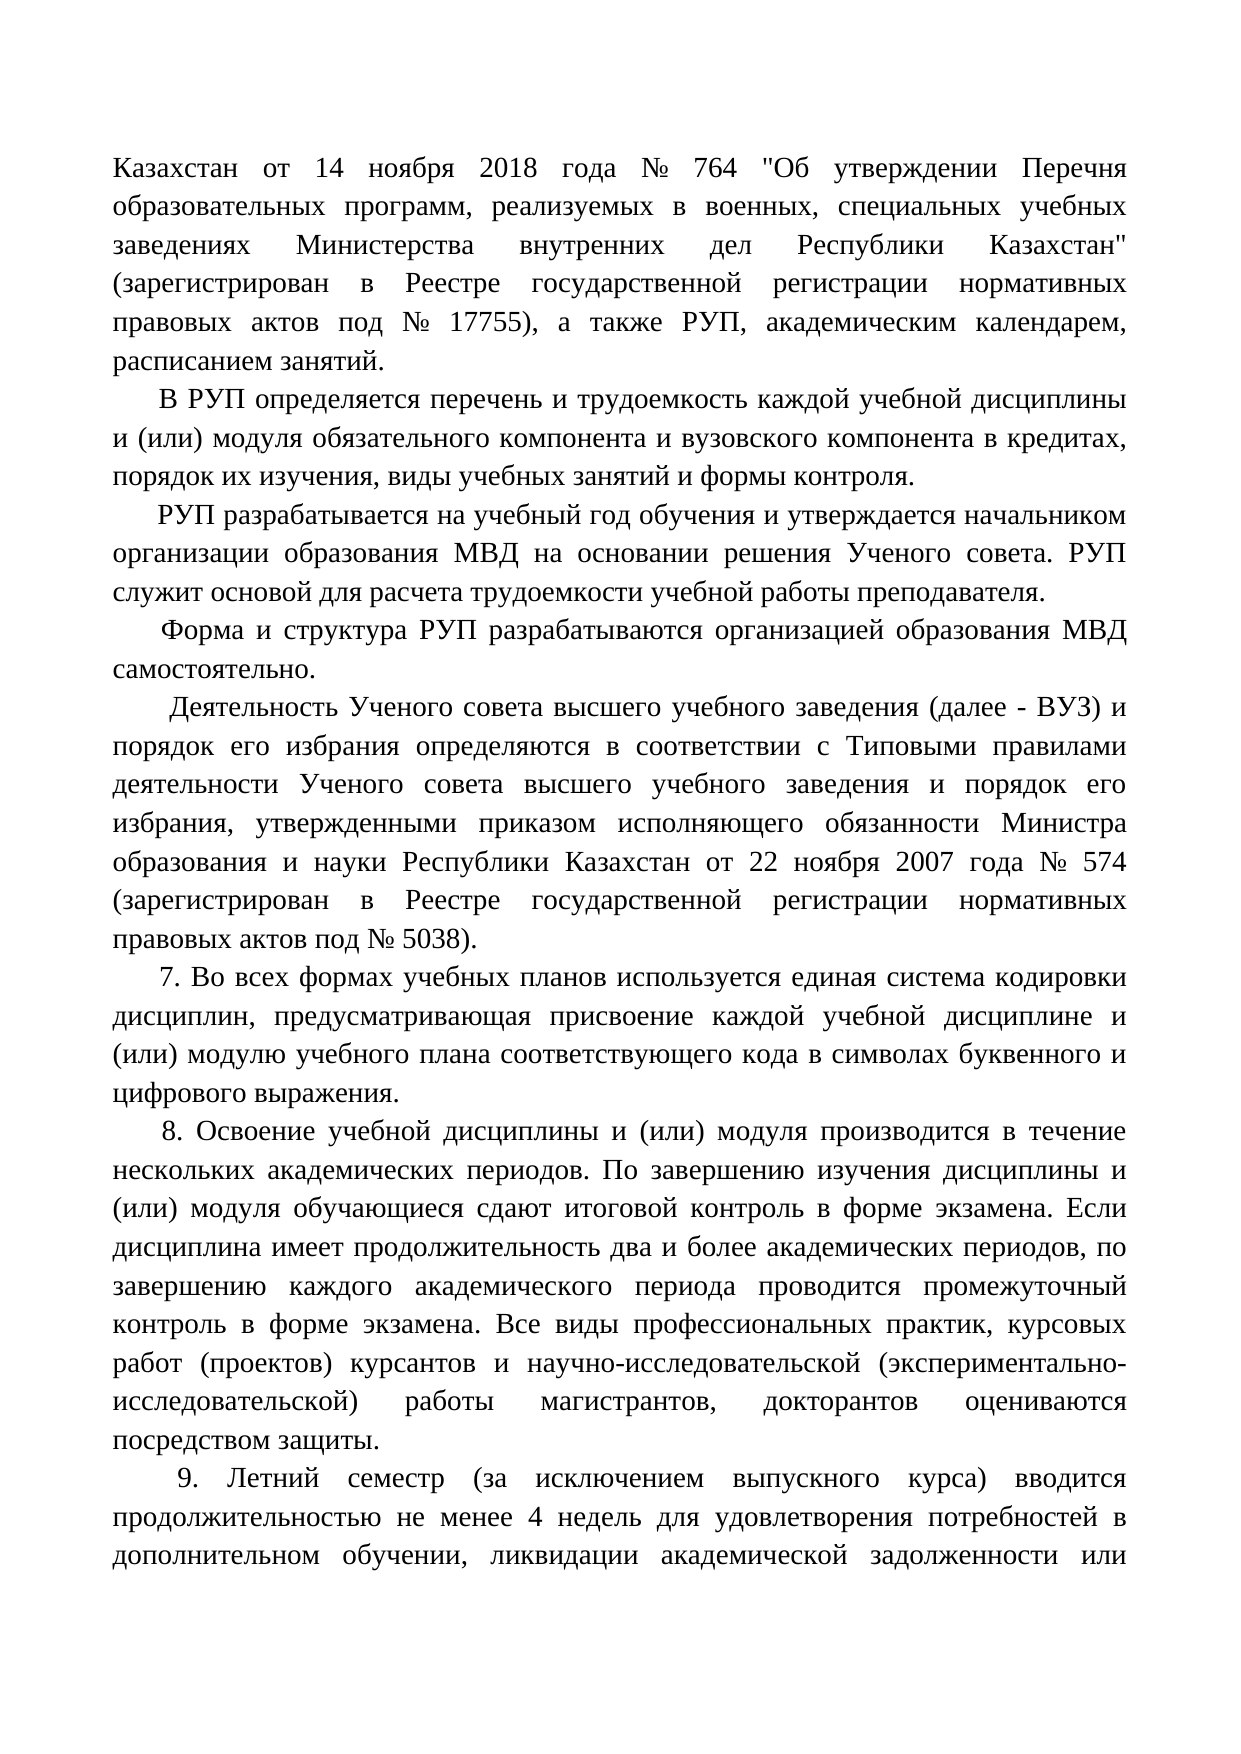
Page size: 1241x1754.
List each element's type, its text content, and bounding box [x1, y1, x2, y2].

text В РУП определяется перечень и трудоемкость каждой учебной дисциплины и (или) модуля обязательного компонента и вузовского компонента в кредитах, порядок их изучения, виды учебных занятий и формы контроля. [112, 381, 1128, 492]
text Форма и структура РУП разрабатываются организацией образования МВД самостоятельно. [112, 612, 1128, 684]
text Деятельность Ученого совета высшего учебного заведения (далее - ВУЗ) и порядок его избрания определяются в соответствии с Типовыми правилами деятельности Ученого совета высшего учебного заведения и порядок его избрания, утвержденными приказом исполняющего обязанности Министра образования и науки Республики Казахстан от 22 ноября 2007 года № 574 (зарегистрирован в Реестре государственной регистрации нормативных правовых актов под № 5038). [112, 689, 1128, 954]
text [112, 1460, 1128, 1571]
text 8. Освоение учебной дисциплины и (или) модуля производится в течение нескольких академических периодов. По завершению изучения дисциплины и (или) модуля обучающиеся сдают итоговой контроль в форме экзамена. Если дисциплина имеет продолжительность два и более академических периодов, по завершению каждого академического периода проводится промежуточный контроль в форме экзамена. Все виды профессиональных практик, курсовых работ (проектов) курсантов и научно-исследовательской (экспериментально-исследовательской) работы магистрантов, докторантов оцениваются посредством защиты. [112, 1113, 1128, 1455]
text РУП разрабатывается на учебный год обучения и утверждается начальником организации образования МВД на основании решения Ученого совета. РУП служит основой для расчета трудоемкости учебной работы преподавателя. [112, 497, 1128, 607]
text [112, 150, 1128, 376]
text 7. Во всех формах учебных планов используется единая система кодировки дисциплин, предусматривающая присвоение каждой учебной дисциплине и (или) модулю учебного плана соответствующего кода в символах буквенного и цифрового выражения. [112, 959, 1128, 1108]
